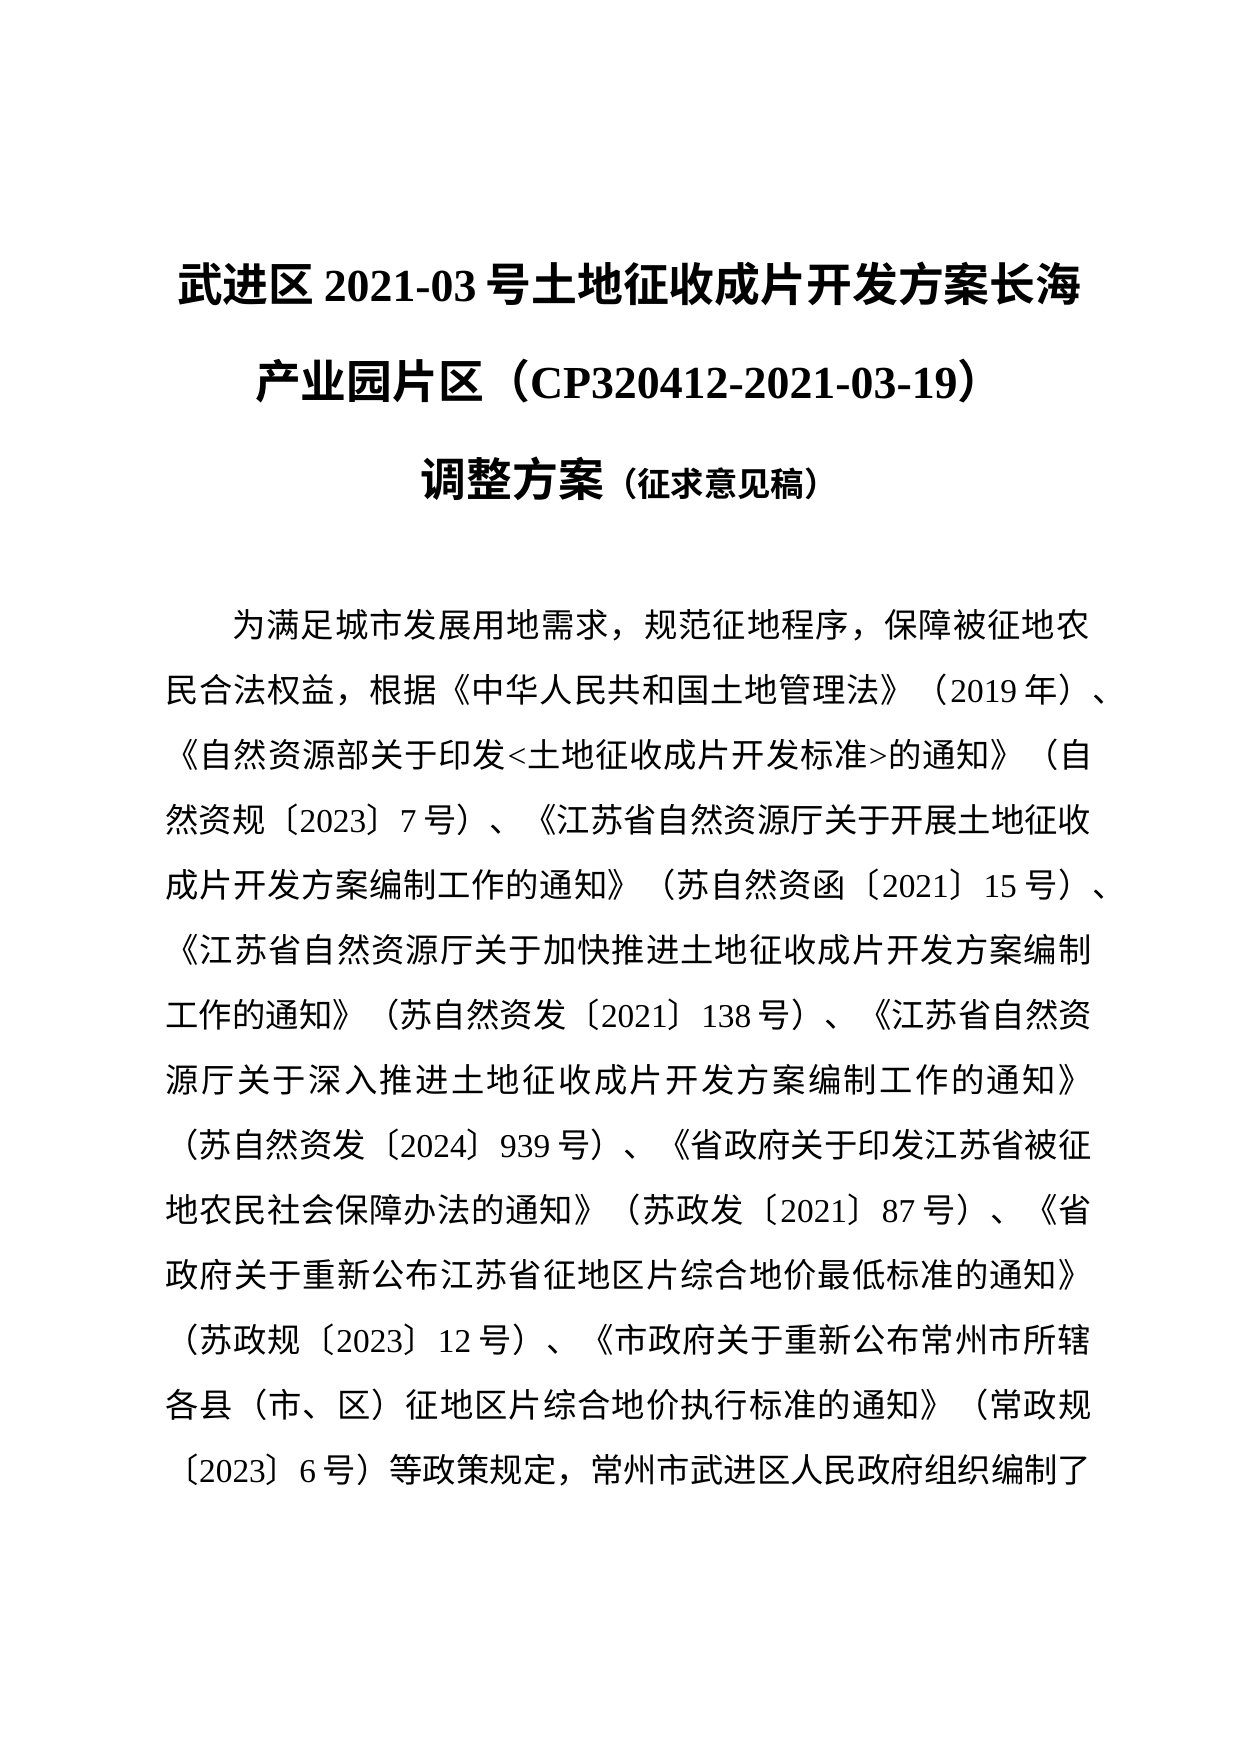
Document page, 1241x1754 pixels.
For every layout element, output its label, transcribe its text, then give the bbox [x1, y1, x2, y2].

text 调整方案（征求意见稿） [165, 428, 1092, 525]
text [165, 590, 1092, 1500]
text 武进区2021-03号土地征收成片开发方案长海产业园片区（CP320412-2021-03-19） [165, 233, 1092, 428]
